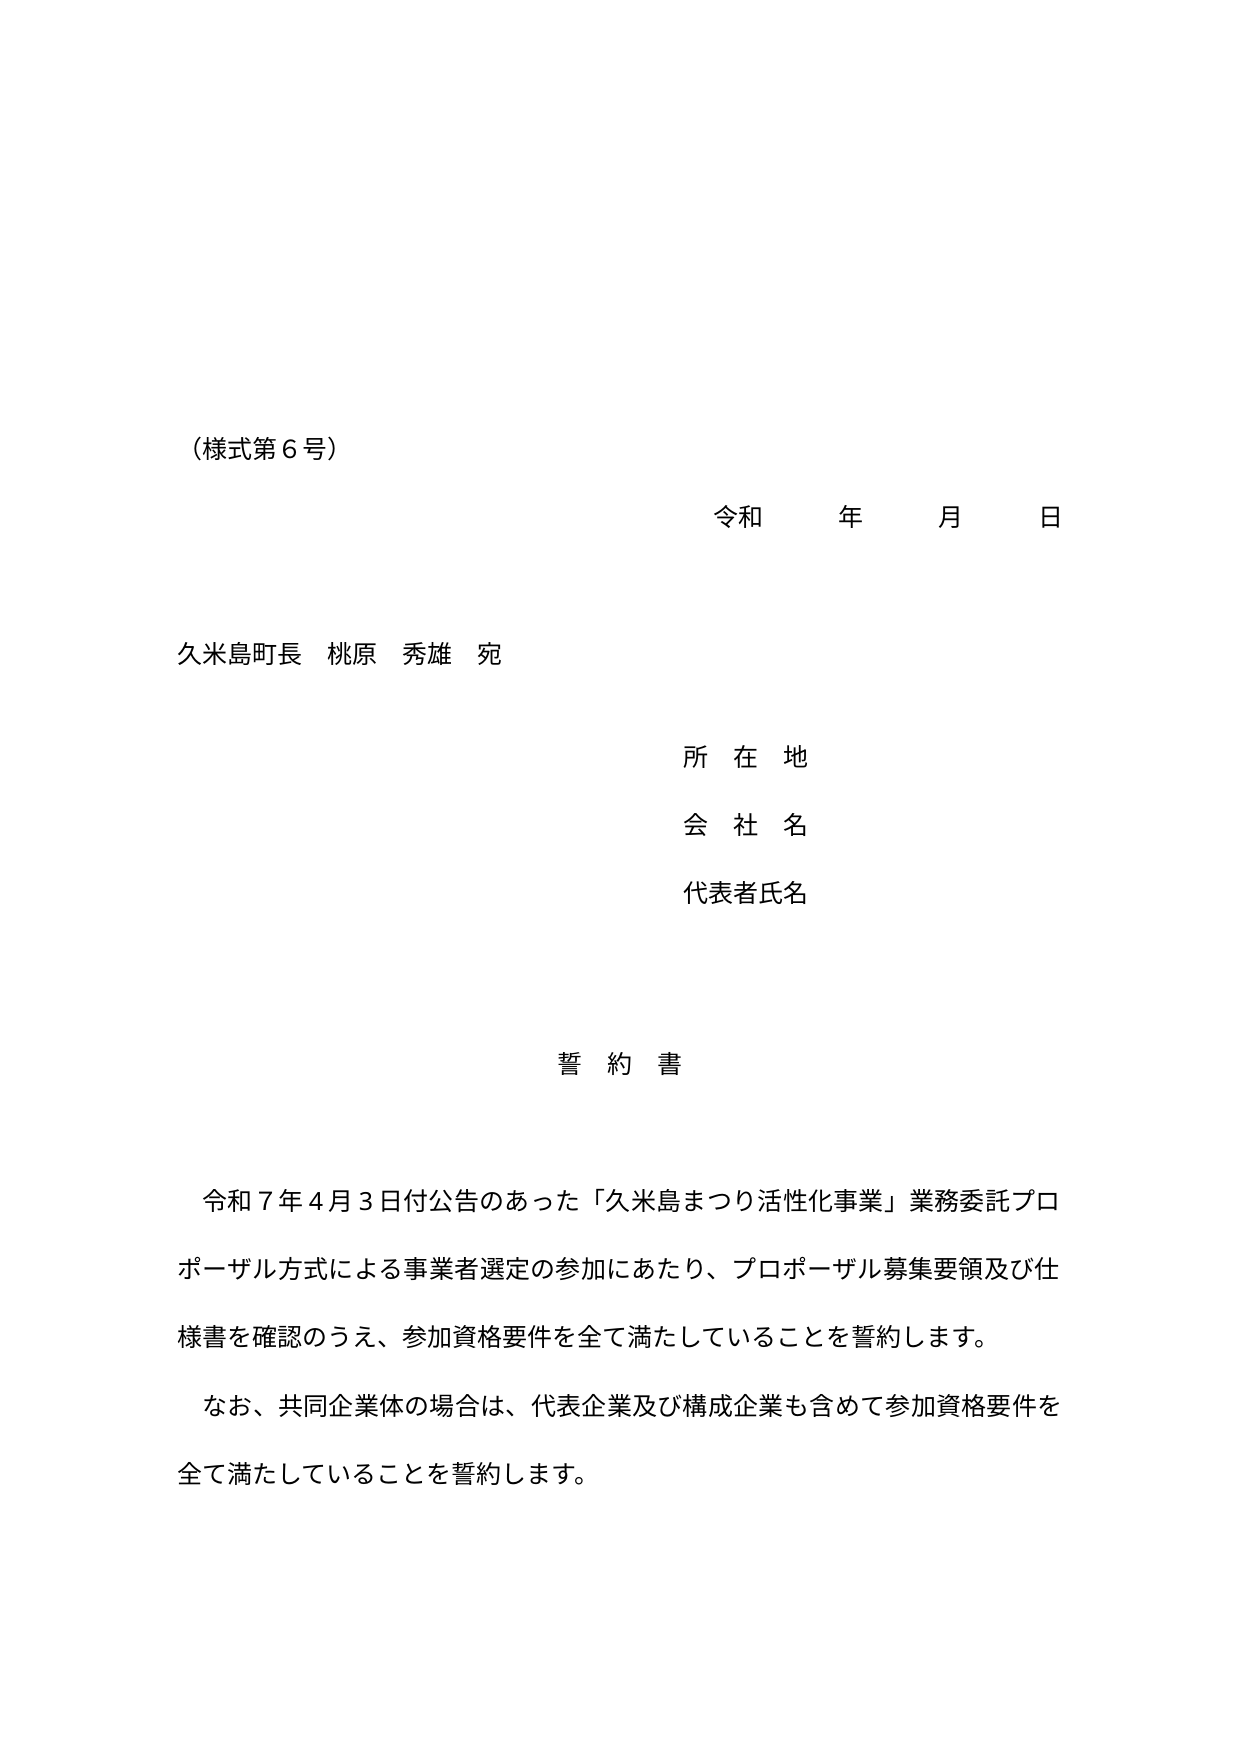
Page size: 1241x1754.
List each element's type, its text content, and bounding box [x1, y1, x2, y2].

text （様式第６号） [177, 413, 1063, 482]
text 令和７年4月3日付公告のあった「久米島まつり活性化事業」業務委託プロポーザル方式による事業者選定の参加にあたり、プロポーザル募集要領及び仕様書を確認のうえ、参加資格要件を全て満たしていることを誓約します。 [177, 1165, 1063, 1370]
text 令和 年 月 日 [177, 482, 1063, 550]
text 誓 約 書 [177, 1028, 1063, 1097]
text なお、共同企業体の場合は、代表企業及び構成企業も含めて参加資格要件を全て満たしていることを誓約します。 [177, 1370, 1063, 1507]
text 久米島町長 桃原 秀雄 宛 [177, 618, 1063, 687]
text 代表者氏名 [658, 858, 1063, 926]
text 会 社 名 [658, 789, 1063, 858]
text 所 在 地 [658, 721, 1063, 789]
